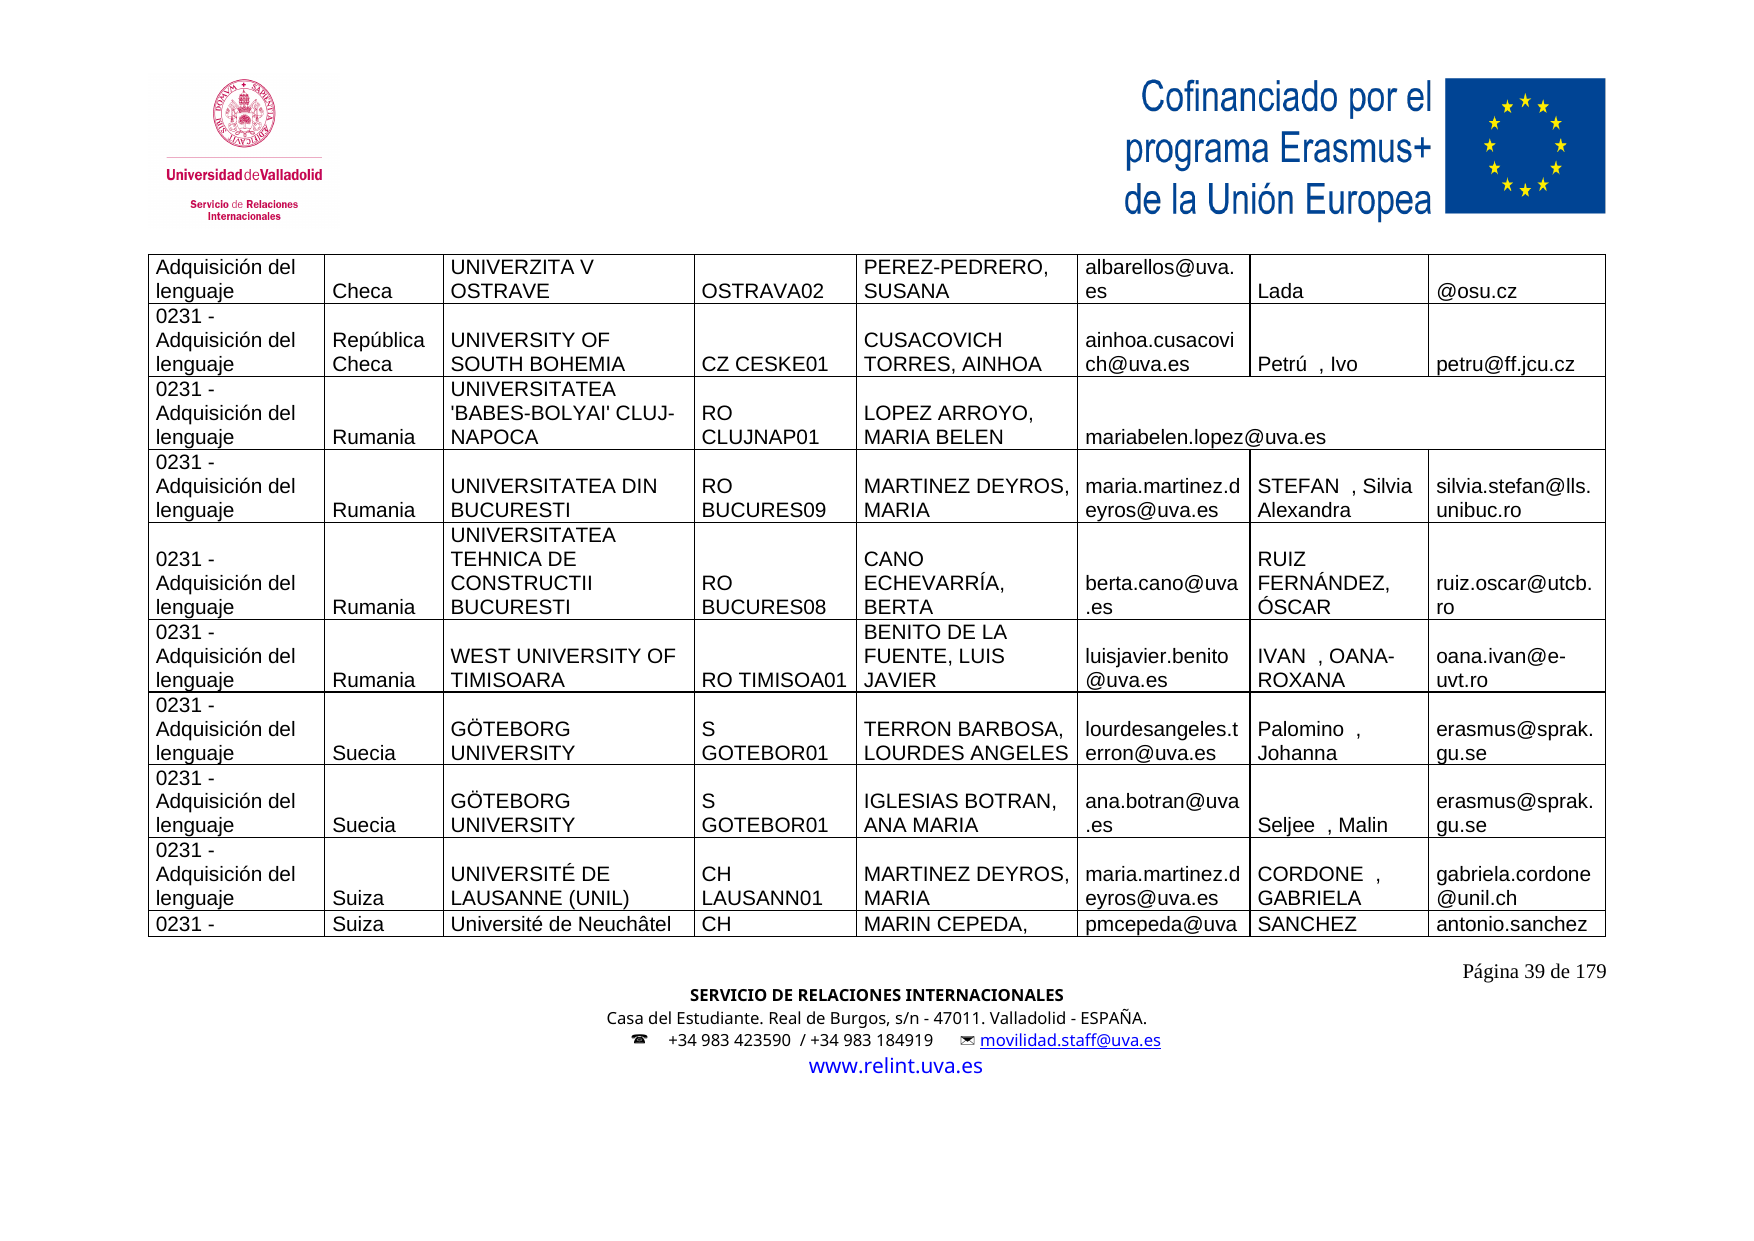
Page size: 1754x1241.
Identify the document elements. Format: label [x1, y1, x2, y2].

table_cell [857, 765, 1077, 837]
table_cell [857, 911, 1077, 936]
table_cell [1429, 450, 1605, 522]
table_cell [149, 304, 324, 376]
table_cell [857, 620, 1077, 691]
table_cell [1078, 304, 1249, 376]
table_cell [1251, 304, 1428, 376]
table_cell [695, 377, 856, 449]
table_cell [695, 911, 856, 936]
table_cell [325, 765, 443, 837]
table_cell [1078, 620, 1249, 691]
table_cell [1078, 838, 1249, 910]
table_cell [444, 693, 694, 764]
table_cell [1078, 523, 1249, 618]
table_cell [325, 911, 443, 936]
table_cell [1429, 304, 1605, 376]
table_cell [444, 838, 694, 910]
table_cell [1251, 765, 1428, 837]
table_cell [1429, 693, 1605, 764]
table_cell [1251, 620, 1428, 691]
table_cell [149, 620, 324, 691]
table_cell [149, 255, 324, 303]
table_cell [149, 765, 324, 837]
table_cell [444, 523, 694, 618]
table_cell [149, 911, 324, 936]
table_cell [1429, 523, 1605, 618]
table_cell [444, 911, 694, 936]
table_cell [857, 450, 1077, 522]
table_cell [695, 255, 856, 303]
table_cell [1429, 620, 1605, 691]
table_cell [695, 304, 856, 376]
picture [1078, 73, 1607, 226]
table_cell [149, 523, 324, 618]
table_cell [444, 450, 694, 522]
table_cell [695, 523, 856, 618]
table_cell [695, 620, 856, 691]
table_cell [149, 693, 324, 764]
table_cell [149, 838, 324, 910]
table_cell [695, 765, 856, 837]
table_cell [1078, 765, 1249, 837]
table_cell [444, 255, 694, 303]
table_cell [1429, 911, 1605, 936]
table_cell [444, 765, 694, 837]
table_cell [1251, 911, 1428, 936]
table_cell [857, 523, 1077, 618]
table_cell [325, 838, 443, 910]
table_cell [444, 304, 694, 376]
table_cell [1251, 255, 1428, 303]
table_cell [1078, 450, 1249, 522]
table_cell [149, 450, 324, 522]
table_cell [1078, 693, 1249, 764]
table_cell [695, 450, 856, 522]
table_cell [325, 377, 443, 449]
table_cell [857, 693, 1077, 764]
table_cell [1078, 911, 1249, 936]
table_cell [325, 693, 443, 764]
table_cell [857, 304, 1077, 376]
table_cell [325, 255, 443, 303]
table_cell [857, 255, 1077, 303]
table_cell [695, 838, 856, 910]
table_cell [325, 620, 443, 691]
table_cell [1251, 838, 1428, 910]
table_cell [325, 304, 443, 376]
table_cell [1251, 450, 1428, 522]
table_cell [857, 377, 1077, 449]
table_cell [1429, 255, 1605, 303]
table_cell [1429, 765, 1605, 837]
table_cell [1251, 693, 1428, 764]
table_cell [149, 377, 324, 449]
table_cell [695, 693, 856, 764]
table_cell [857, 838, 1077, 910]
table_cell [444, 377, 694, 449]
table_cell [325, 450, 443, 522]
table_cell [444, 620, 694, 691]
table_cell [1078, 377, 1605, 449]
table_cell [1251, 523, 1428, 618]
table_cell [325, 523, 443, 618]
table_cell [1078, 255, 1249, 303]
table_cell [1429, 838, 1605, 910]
